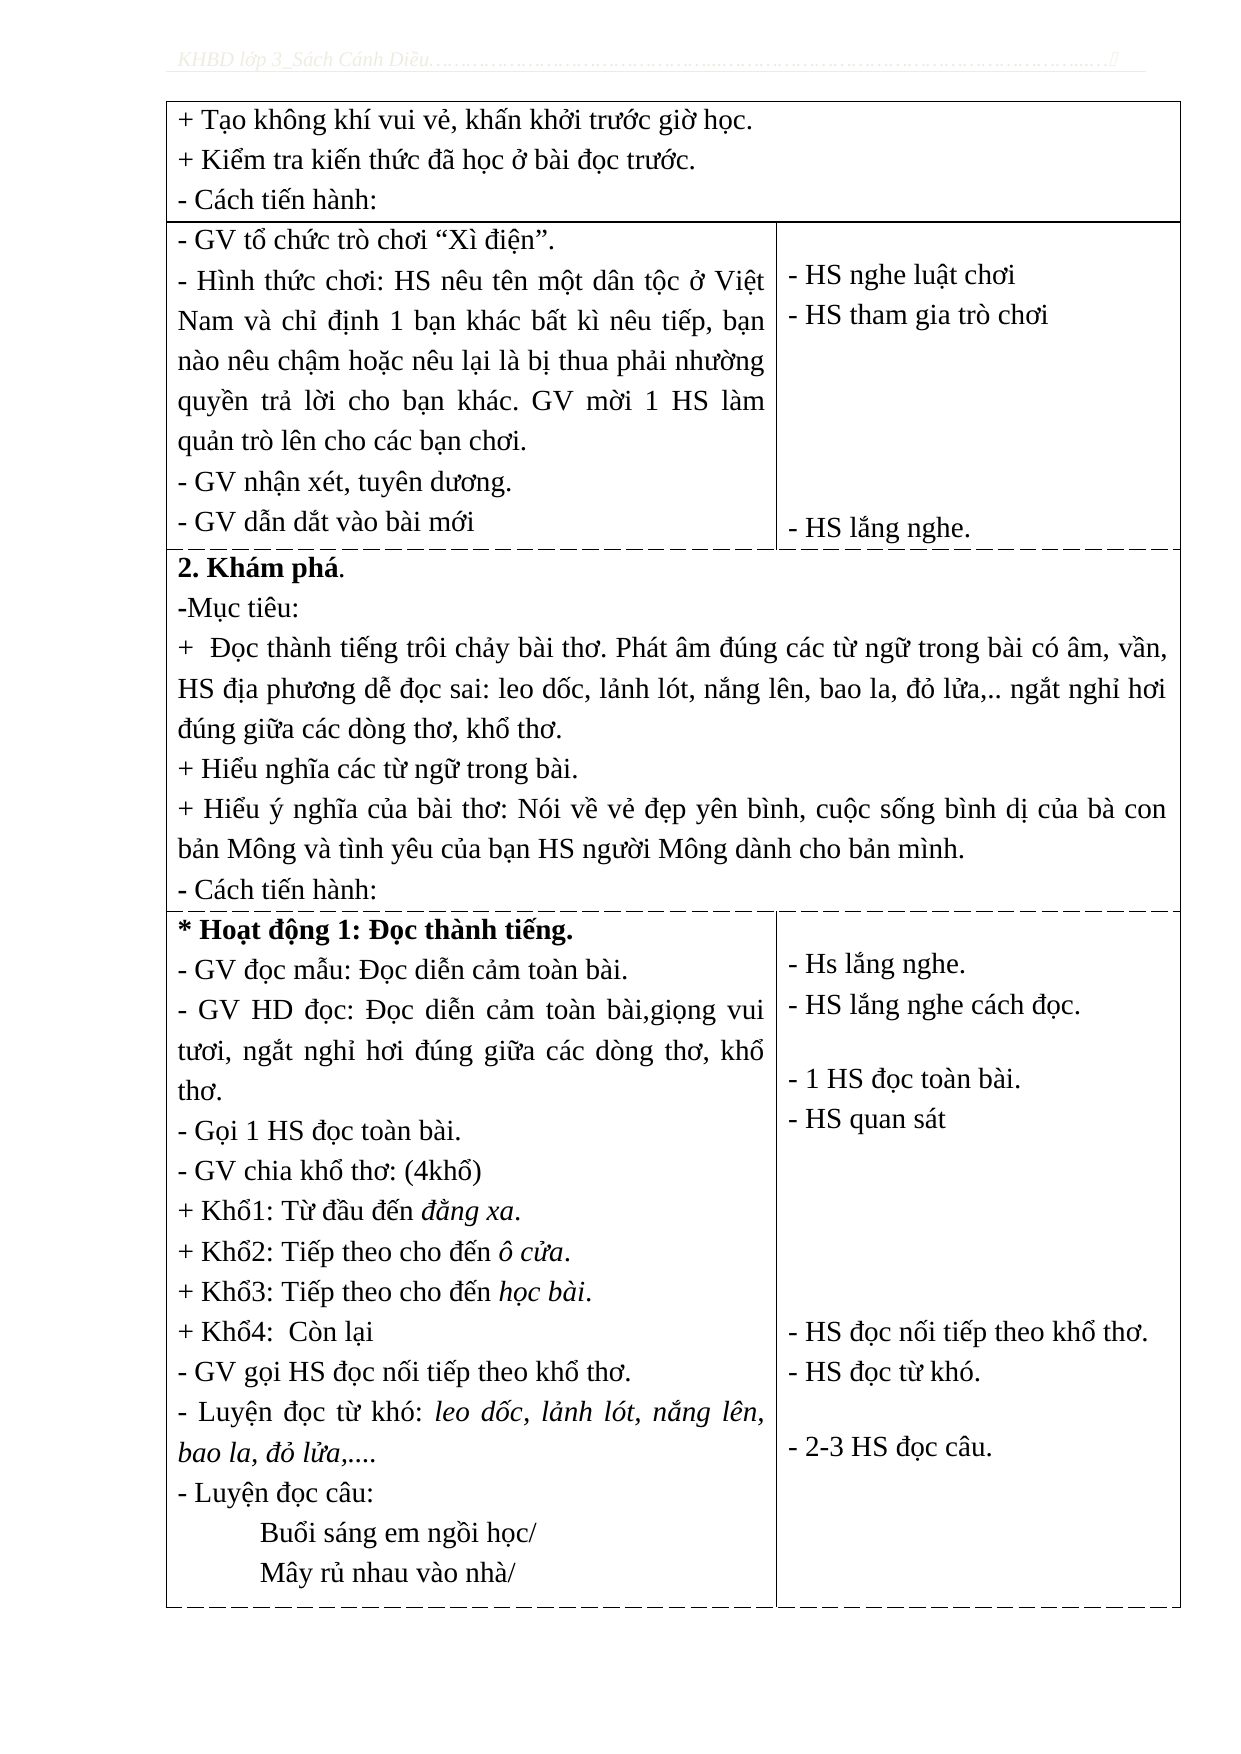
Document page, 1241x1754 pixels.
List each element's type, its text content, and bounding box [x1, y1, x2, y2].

table_cell 2. Khám phá. -Mục tiêu: + Đọc thành tiếng trôi chảy bài thơ. Phát âm đúng các từ ngữ trong bài có âm, vần, HS địa phương dễ đọc sai: leo dốc, lảnh lót, nắng lên, bao la, đỏ lửa,.. ngắt nghỉ hơi đúng giữa các dòng thơ, khổ thơ. + Hiểu nghĩa các từ ngữ trong bài. + Hiểu ý nghĩa của bài thơ: Nói về vẻ đẹp yên bình, cuộc sống bình dị của bà con bản Mông và tình yêu của bạn HS người Mông dành cho bản mình. - Cách tiến hành: [167, 549, 1180, 911]
table_cell - GV tổ chức trò chơi “Xì điện”. - Hình thức chơi: HS nêu tên một dân tộc ở Việt Nam và chỉ định 1 bạn khác bất kì nêu tiếp, bạn nào nêu chậm hoặc nêu lại là bị thua phải nhường quyền trả lời cho bạn khác. GV mời 1 HS làm quản trò lên cho các bạn chơi. - GV nhận xét, tuyên dương. - GV dẫn dắt vào bài mới [167, 223, 776, 549]
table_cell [777, 911, 1180, 1607]
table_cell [167, 102, 1180, 221]
table_cell - HS nghe luật chơi - HS tham gia trò chơi - HS lắng nghe. [777, 223, 1180, 549]
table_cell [167, 911, 776, 1607]
